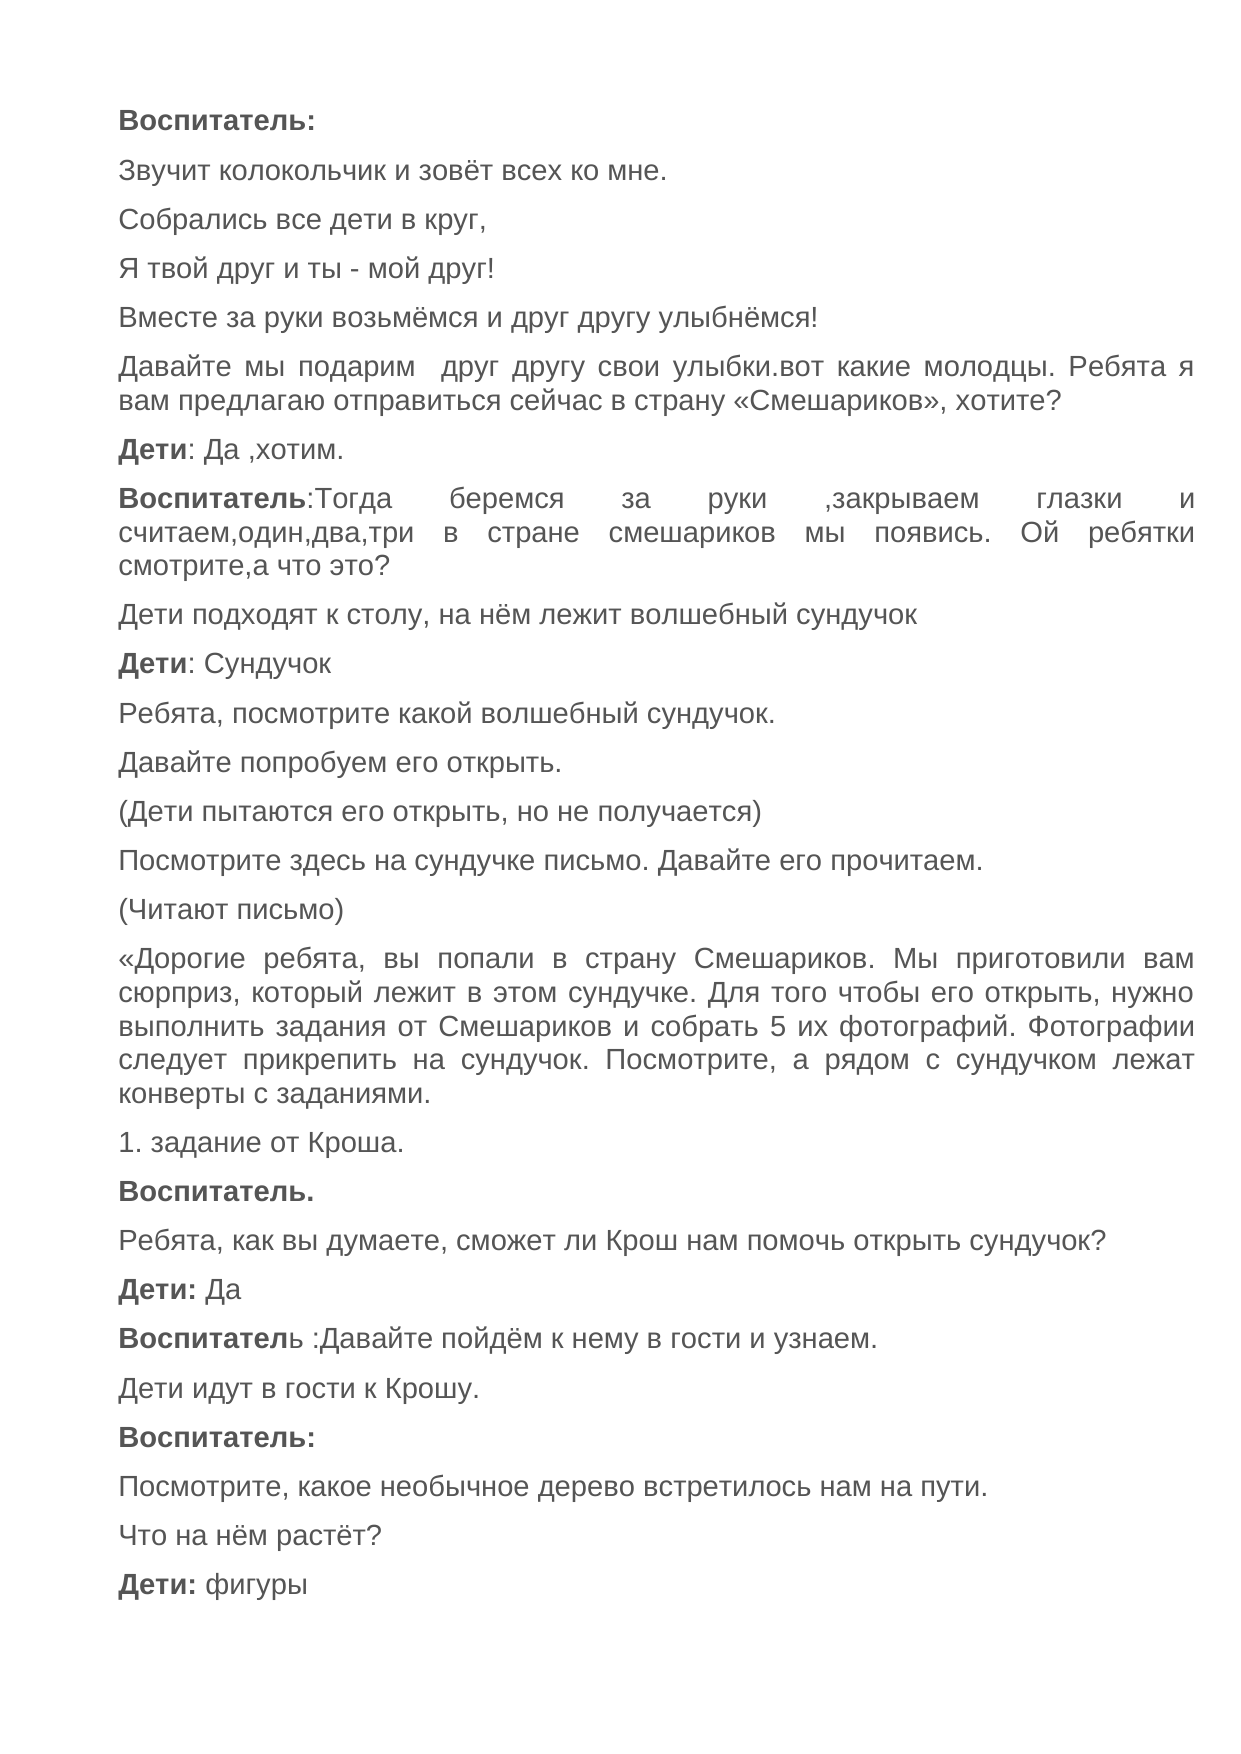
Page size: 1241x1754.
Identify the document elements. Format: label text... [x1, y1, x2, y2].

text Посмотрите, какое необычное дерево встретилось нам на пути. [118, 1469, 1196, 1503]
text Давайте попробуем его открыть. [118, 745, 1196, 778]
text Воспитатель: [118, 1420, 1196, 1453]
text (Читают письмо) [118, 892, 1196, 926]
text Воспитатель:Тогда беремся за руки ,закрываем глазки и считаем,один,два,три в стране смешариков мы появись. Ой ребятки смотрите,а что это? [118, 481, 1196, 582]
text «Дорогие ребята, вы попали в страну Смешариков. Мы приготовили вам сюрприз, который лежит в этом сундучке. Для того чтобы его открыть, нужно выполнить задания от Смешариков и собрать 5 их фотографий. Фотографии следует прикрепить на сундучок. Посмотрите, а рядом с сундучком лежат конверты с заданиями. [118, 942, 1196, 1109]
text Воспитатель. [118, 1174, 1196, 1208]
text (Дети пытаются его открыть, но не получается) [118, 794, 1196, 828]
text Вместе за руки возьмёмся и друг другу улыбнёмся! [118, 300, 1196, 334]
text Ребята, посмотрите какой волшебный сундучок. [118, 696, 1196, 729]
text Собрались все дети в круг, [118, 202, 1196, 235]
text 1. задание от Кроша. [118, 1125, 1196, 1158]
text Дети: фигуры [118, 1567, 1196, 1601]
text Дети: Да [118, 1272, 1196, 1306]
text Воспитатель :Давайте пойдём к нему в гости и узнаем. [118, 1322, 1196, 1355]
text Давайте мы подарим друг другу свои улыбки.вот какие молодцы. Ребята я вам предлагаю отправиться сейчас в страну «Смешариков», хотите? [118, 349, 1196, 416]
text Звучит колокольчик и зовёт всех ко мне. [118, 153, 1196, 186]
text Посмотрите здесь на сундучке письмо. Давайте его прочитаем. [118, 843, 1196, 877]
text Дети идут в гости к Крошу. [118, 1371, 1196, 1404]
text Дети: Сундучок [118, 647, 1196, 680]
text Дети: Да ,хотим. [118, 432, 1196, 466]
text Дети подходят к столу, на нём лежит волшебный сундучок [118, 597, 1196, 631]
text Что на нём растёт? [118, 1518, 1196, 1552]
text Ребята, как вы думаете, сможет ли Крош нам помочь открыть сундучок? [118, 1223, 1196, 1257]
text Я твой друг и ты - мой друг! [118, 251, 1196, 284]
text Воспитатель: [118, 103, 1196, 137]
